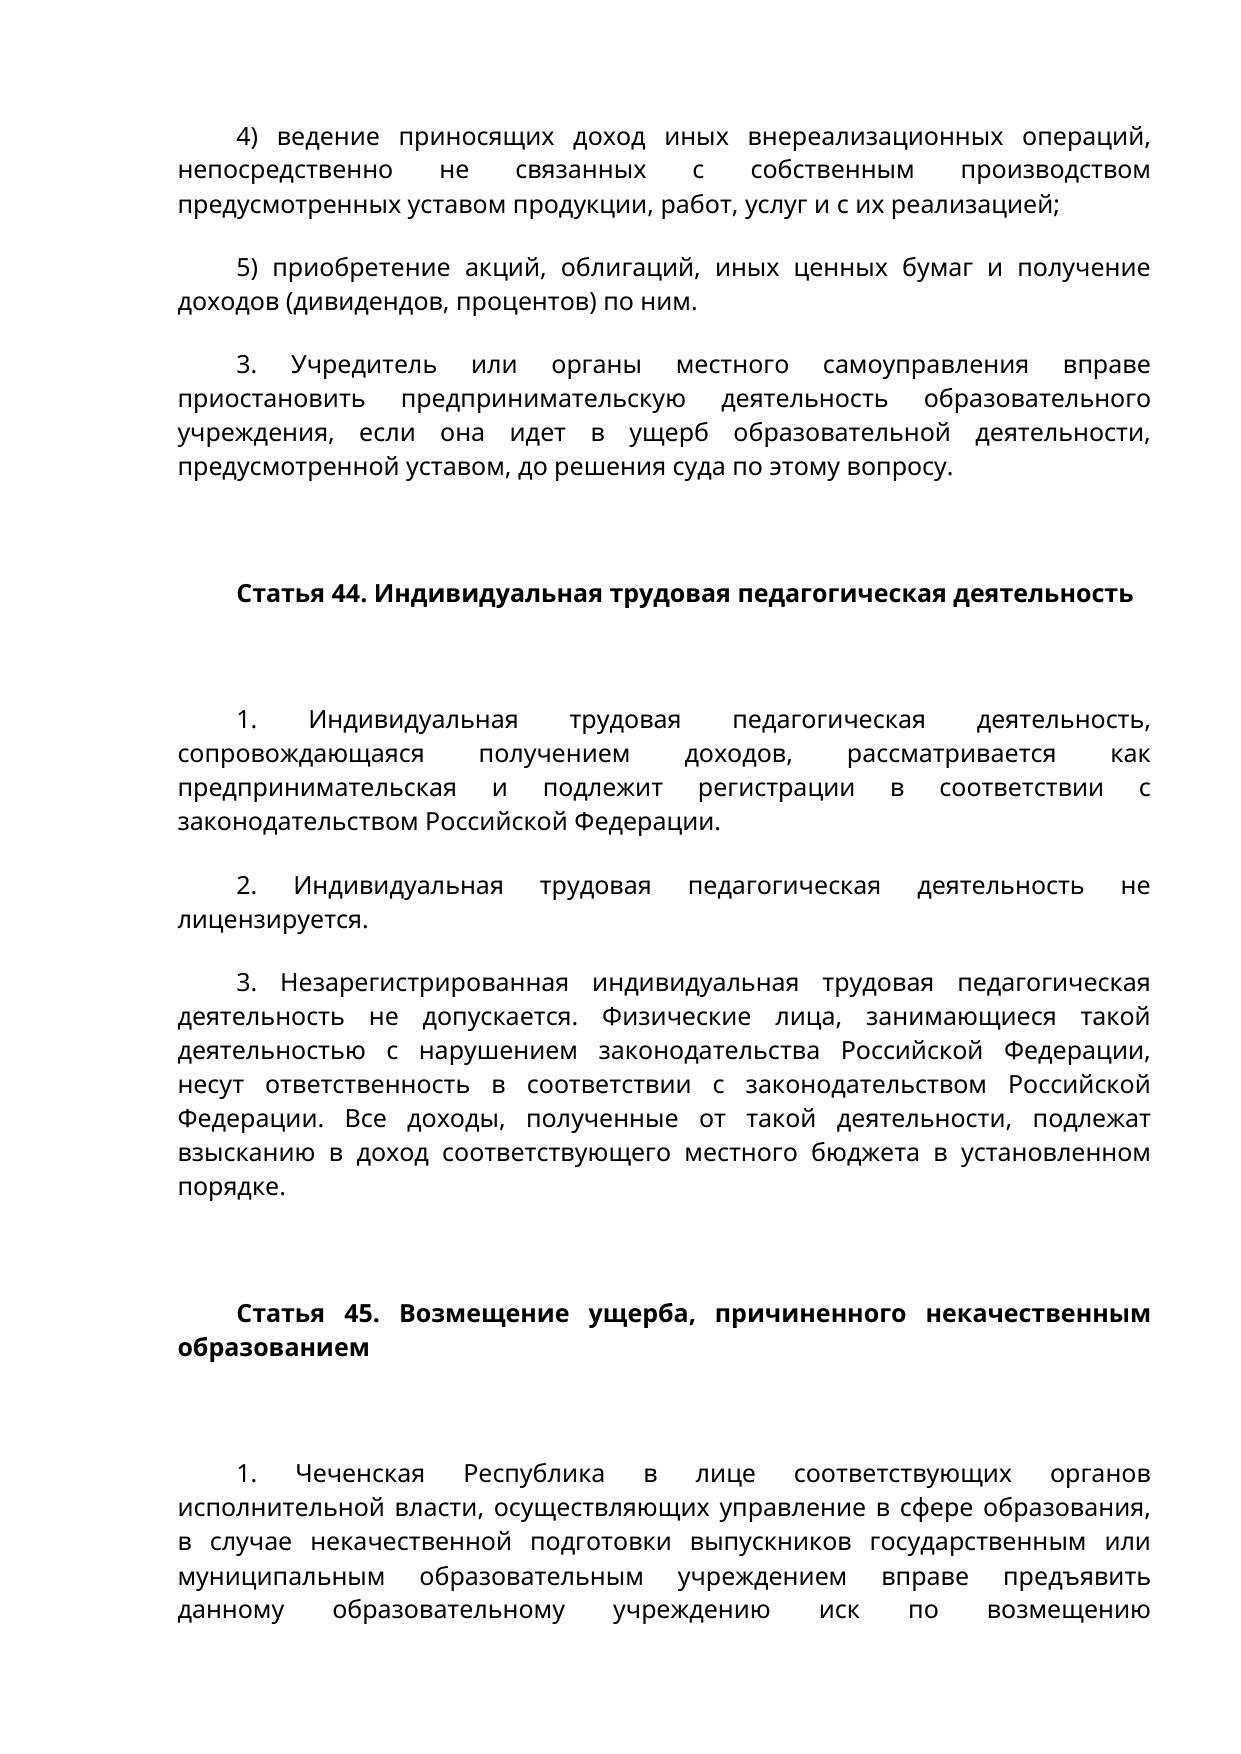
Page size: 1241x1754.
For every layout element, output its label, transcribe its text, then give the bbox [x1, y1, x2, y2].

text 5) приобретение акций, облигаций, иных ценных бумаг и получение доходов (дивидендов, процентов) по ним. [177, 249, 1152, 318]
text 4) ведение приносящих доход иных внереализационных операций, непосредственно не связанных с собственным производством предусмотренных уставом продукции, работ, услуг и с их реализацией; [177, 118, 1152, 220]
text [177, 1456, 1152, 1626]
text 2. Индивидуальная трудовая педагогическая деятельность не лицензируется. [177, 867, 1152, 935]
text Статья 44. Индивидуальная трудовая педагогическая деятельность [177, 575, 1152, 609]
text 1. Индивидуальная трудовая педагогическая деятельность, сопровождающаяся получением доходов, рассматривается как предпринимательская и подлежит регистрации в соответствии с законодательством Российской Федерации. [177, 702, 1152, 838]
text 3. Учредитель или органы местного самоуправления вправе приостановить предпринимательскую деятельность образовательного учреждения, если она идет в ущерб образовательной деятельности, предусмотренной уставом, до решения суда по этому вопросу. [177, 347, 1152, 483]
text Статья 45. Возмещение ущерба, причиненного некачественным образованием [177, 1295, 1152, 1363]
text 3. Незарегистрированная индивидуальная трудовая педагогическая деятельность не допускается. Физические лица, занимающиеся такой деятельностью с нарушением законодательства Российской Федерации, несут ответственность в соответствии с законодательством Российской Федерации. Все доходы, полученные от такой деятельности, подлежат взысканию в доход соответствующего местного бюджета в установленном порядке. [177, 964, 1152, 1203]
